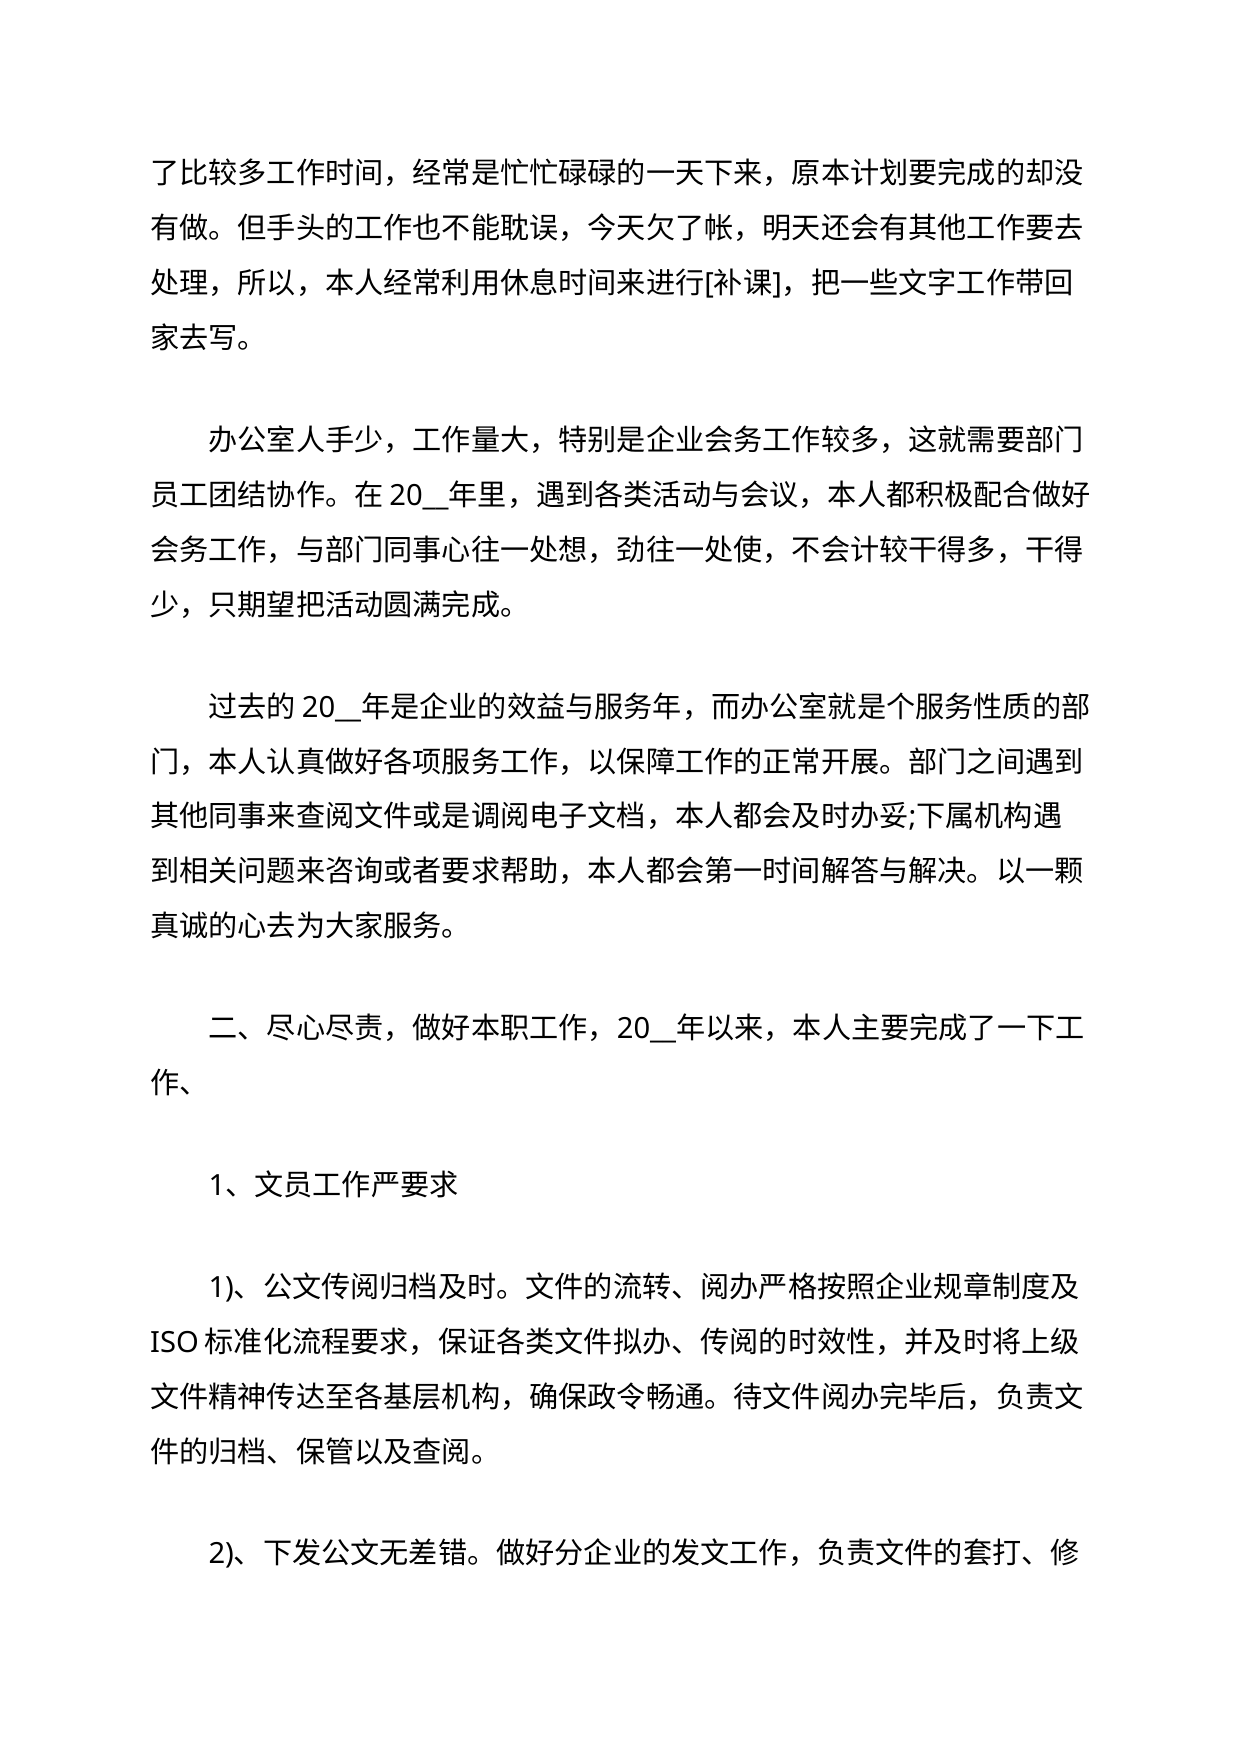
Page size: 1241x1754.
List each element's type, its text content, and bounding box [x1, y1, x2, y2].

text 办公室人手少，工作量大，特别是企业会务工作较多，这就需要部门员工团结协作。在20__年里，遇到各类活动与会议，本人都积极配合做好会务工作，与部门同事心往一处想，劲往一处使，不会计较干得多，干得少，只期望把活动圆满完成。 [150, 417, 1090, 624]
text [150, 150, 1090, 357]
text 过去的20__年是企业的效益与服务年，而办公室就是个服务性质的部门，本人认真做好各项服务工作，以保障工作的正常开展。部门之间遇到其他同事来查阅文件或是调阅电子文档，本人都会及时办妥;下属机构遇到相关问题来咨询或者要求帮助，本人都会第一时间解答与解决。以一颗真诚的心去为大家服务。 [150, 683, 1090, 945]
text 1、文员工作严要求 [150, 1161, 1090, 1204]
text 二、尽心尽责，做好本职工作，20__年以来，本人主要完成了一下工作、 [150, 1005, 1090, 1102]
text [150, 1530, 1090, 1572]
text 1)、公文传阅归档及时。文件的流转、阅办严格按照企业规章制度及ISO标准化流程要求，保证各类文件拟办、传阅的时效性，并及时将上级文件精神传达至各基层机构，确保政令畅通。待文件阅办完毕后，负责文件的归档、保管以及查阅。 [150, 1263, 1090, 1471]
